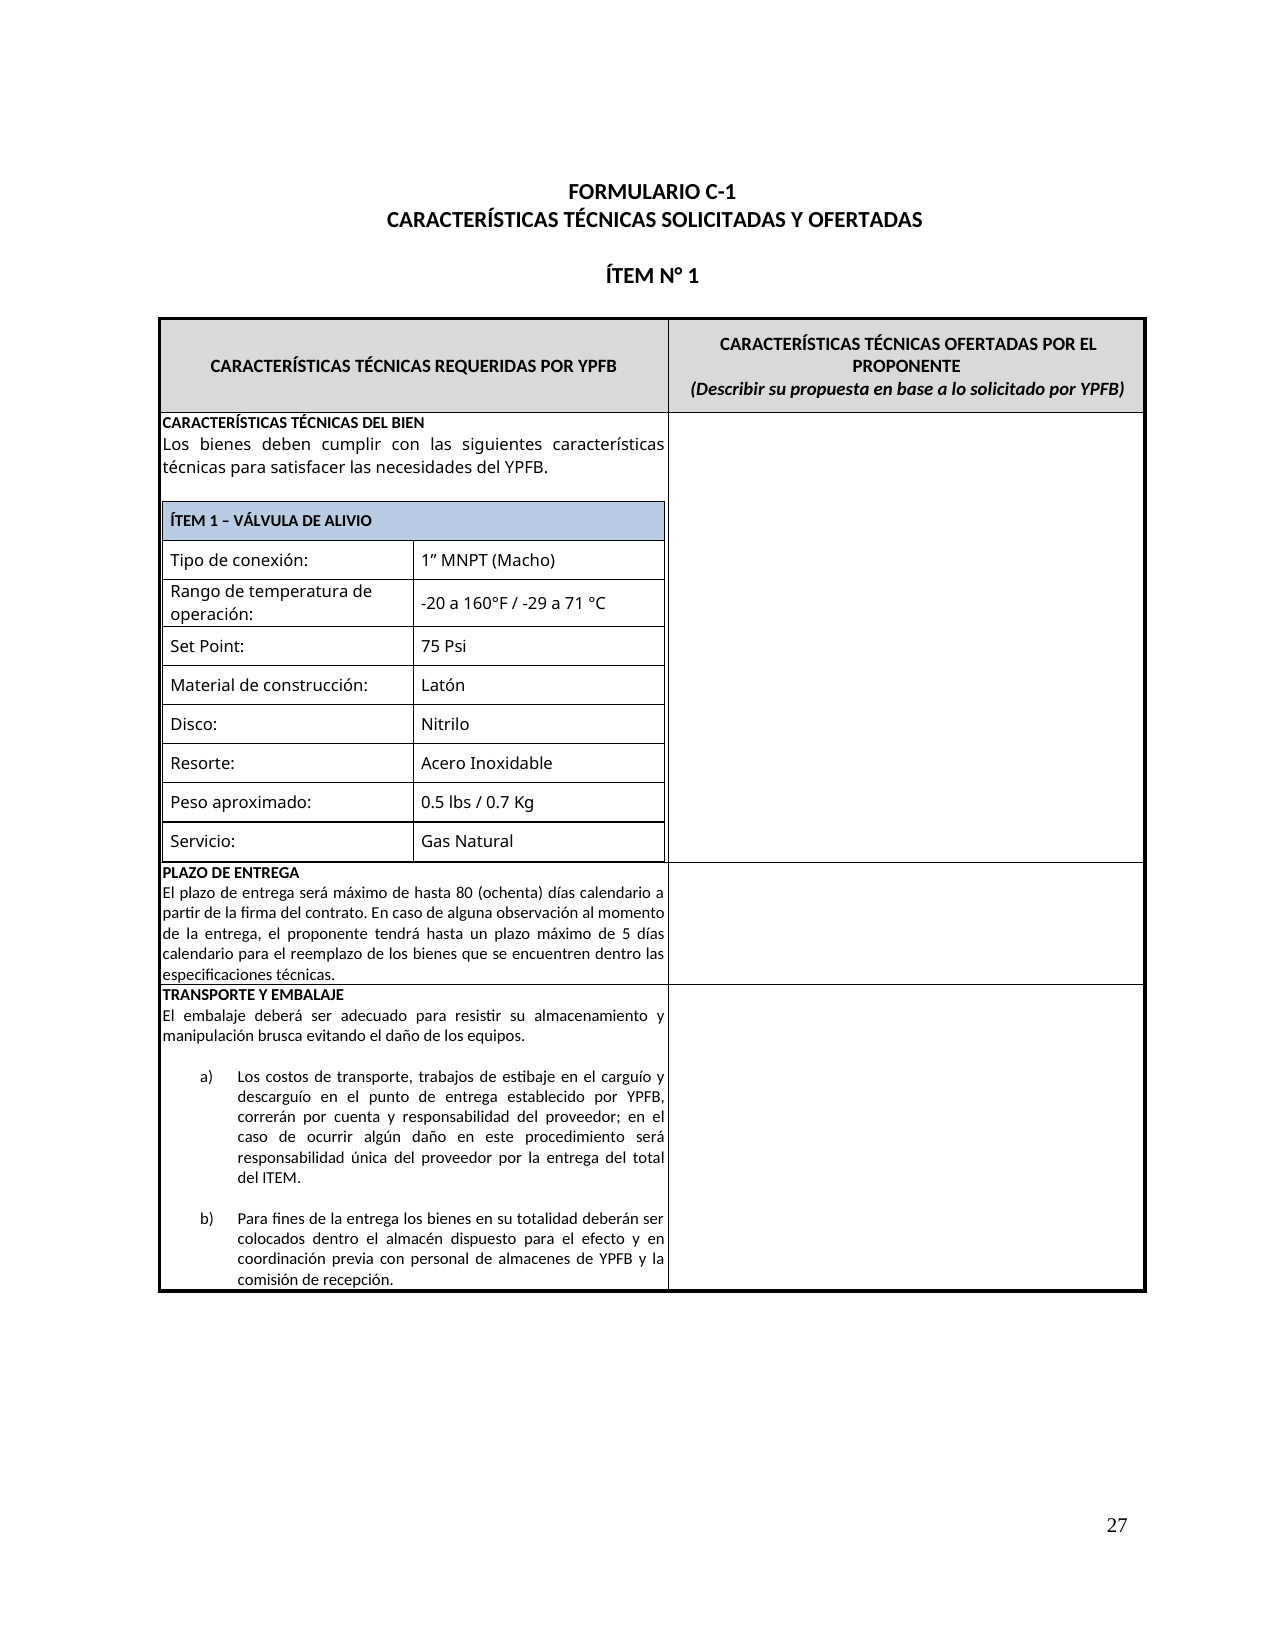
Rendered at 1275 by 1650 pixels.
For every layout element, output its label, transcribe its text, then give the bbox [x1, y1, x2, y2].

text ÍTEM N° 1 [177, 261, 1127, 289]
table_cell PLAZO DE ENTREGA El plazo de entrega será máximo de hasta 80 (ochenta) días calendario a partir de la firma del contrato. En caso de alguna observación al momento de la entrega, el proponente tendrá hasta un plazo máximo de 5 días calendario para el reemplazo de los bienes que se encuentren dentro las especificaciones técnicas. [161, 863, 668, 984]
table_cell [669, 863, 1143, 984]
table_header CARACTERÍSTICAS TÉCNICAS REQUERIDAS POR YPFB [161, 320, 668, 412]
table_cell TRANSPORTE Y EMBALAJE El embalaje deberá ser adecuado para resistir su almacenamiento y manipulación brusca evitando el daño de los equipos. Los costos de transporte, trabajos de estibaje en el carguío y descarguío en el punto de entrega establecido por YPFB, correrán por cuenta y responsabilidad del proveedor; en el caso de ocurrir algún daño en este procedimiento será responsabilidad única del proveedor por la entrega del total del ITEM. Para fines de la entrega los bienes en su totalidad deberán ser colocados dentro el almacén dispuesto para el efecto y en coordinación previa con personal de almacenes de YPFB y la comisión de recepción. [161, 985, 668, 1289]
table_cell [669, 985, 1143, 1289]
text FORMULARIO C-1 [177, 177, 1127, 205]
table_cell [669, 413, 1143, 862]
text CARACTERÍSTICAS TÉCNICAS SOLICITADAS Y OFERTADAS [177, 205, 1127, 233]
table_header CARACTERÍSTICAS TÉCNICAS OFERTADAS POR EL PROPONENTE (Describir su propuesta en base a lo solicitado por YPFB) [669, 320, 1143, 412]
table_cell CARACTERÍSTICAS TÉCNICAS DEL BIEN Los bienes deben cumplir con las siguientes características técnicas para satisfacer las necesidades del YPFB. [161, 413, 668, 862]
